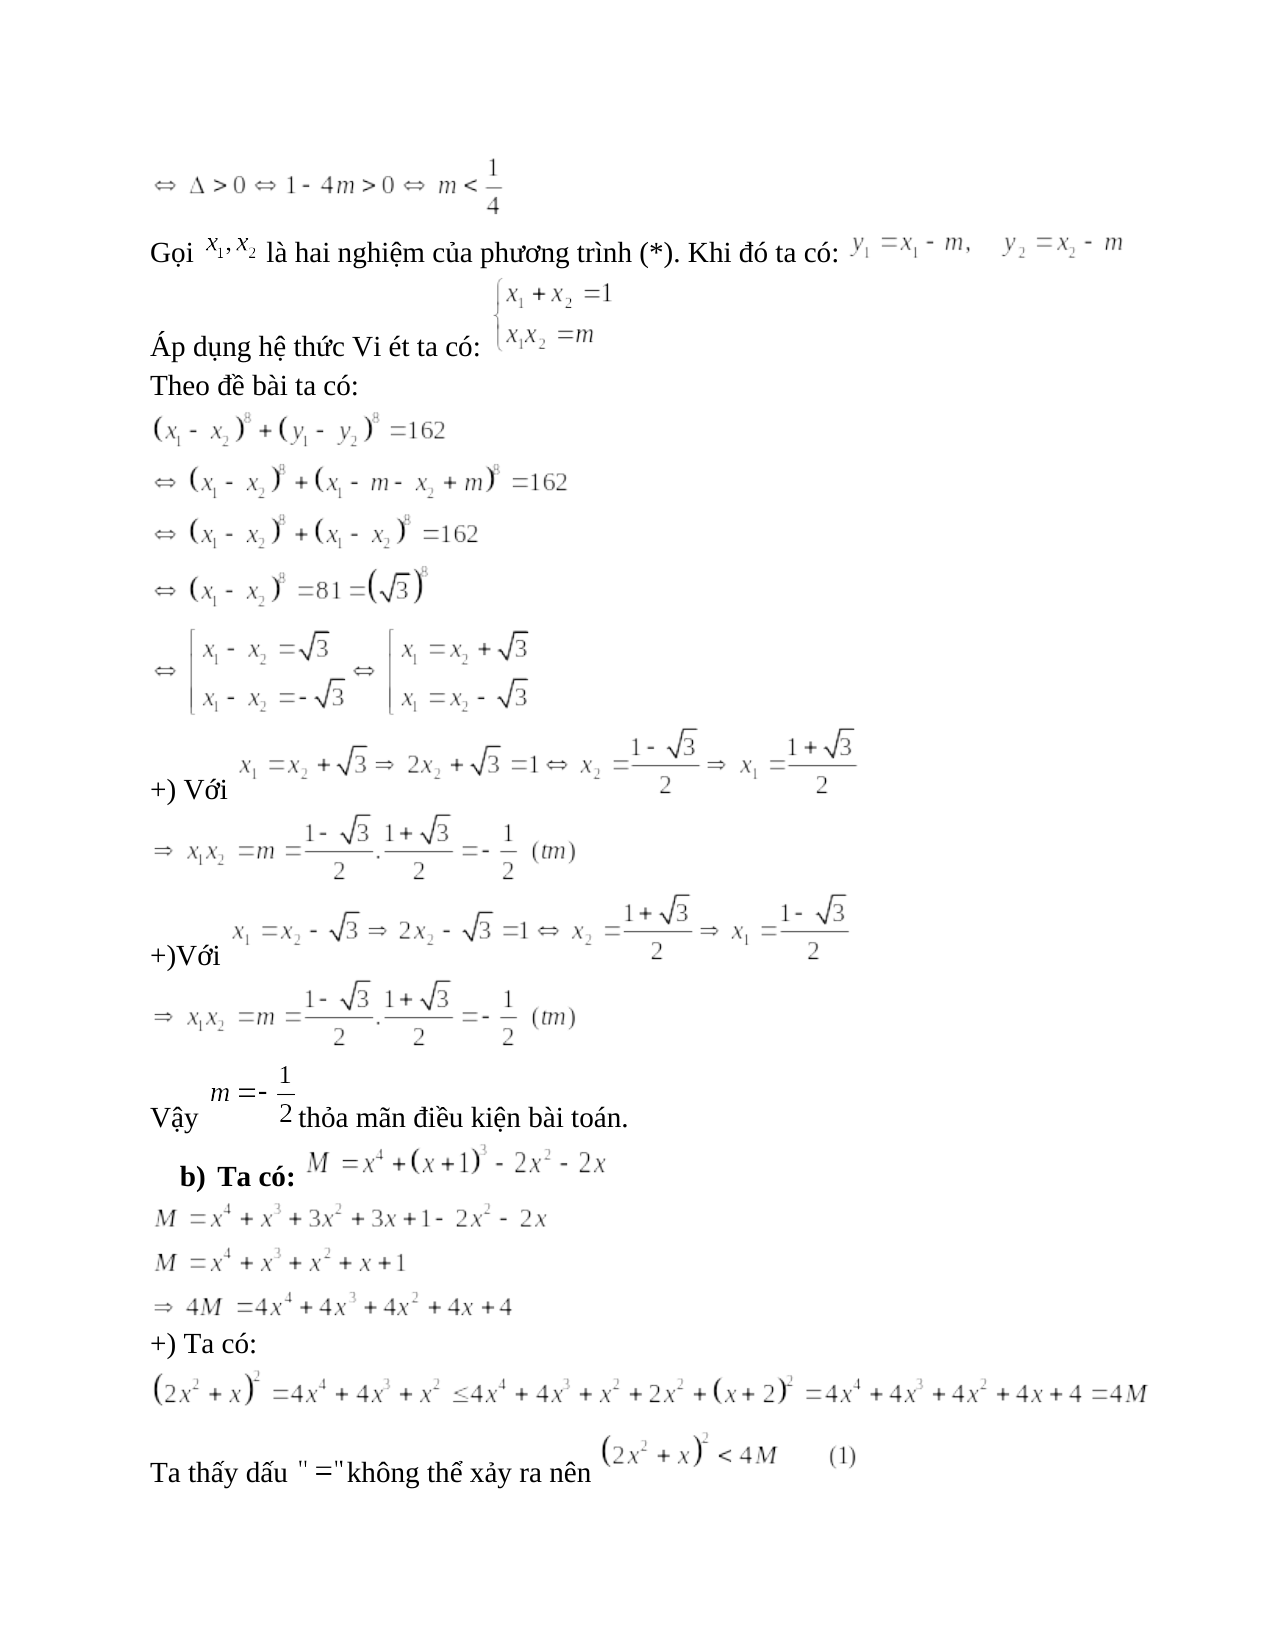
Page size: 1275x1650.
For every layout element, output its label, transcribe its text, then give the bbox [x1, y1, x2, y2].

list Ta có: [179, 1138, 1211, 1193]
list +) Ta có: [150, 1326, 1211, 1421]
list Vậy thỏa mãn điều kiện bài toán. [150, 1057, 1211, 1133]
list +)Với [150, 890, 1211, 972]
list Theo đề bài ta có: [150, 368, 1211, 402]
list Ta thấy dấu không thể xảy ra nên [150, 1426, 1211, 1489]
list Gọi là hai nghiệm của phương trình (*). Khi đó ta có: [150, 225, 1211, 269]
list Áp dụng hệ thức Vi ét ta có: [150, 274, 1211, 363]
list +) Với [150, 724, 1211, 805]
